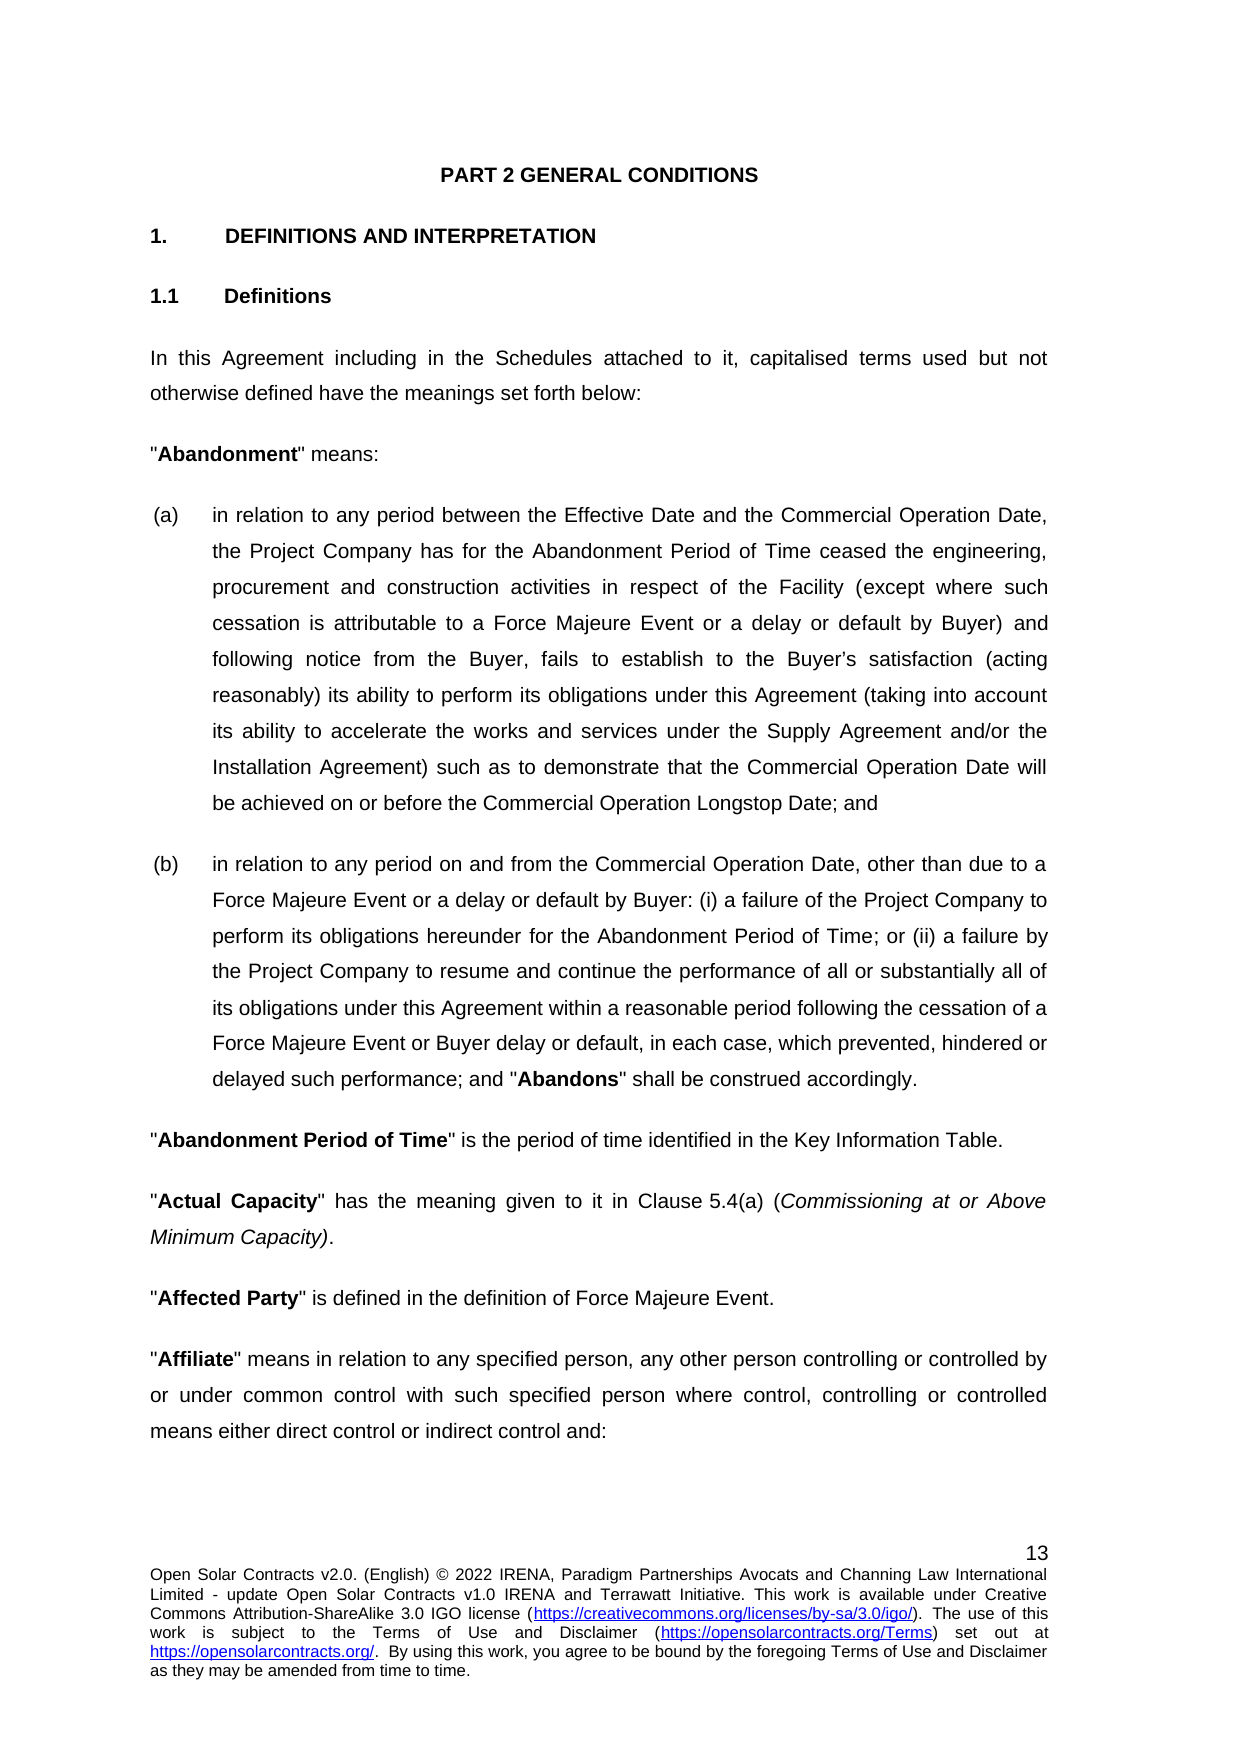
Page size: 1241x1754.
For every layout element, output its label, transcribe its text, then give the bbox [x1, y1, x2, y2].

list Definitions [150, 284, 1048, 308]
text "Affected Party" is defined in the definition of Force Majeure Event. [150, 1286, 1048, 1310]
list in relation to any period between the Effective Date and the Commercial Operation Date, the Project Company has for the Abandonment Period of Time ceased the engineering, procurement and construction activities in respect of the Facility (except where such cessation is attributable to a Force Majeure Event or a delay or default by Buyer) and following notice from the Buyer, fails to establish to the Buyer’s satisfaction (acting reasonably) its ability to perform its obligations under this Agreement (taking into account its ability to accelerate the works and services under the Supply Agreement and/or the Installation Agreement) such as to demonstrate that the Commercial Operation Date will be achieved on or before the Commercial Operation Longstop Date; and [153, 503, 1048, 814]
text "Abandonment Period of Time" is the period of time identified in the Key Information Table. [150, 1128, 1048, 1152]
text "Affiliate" means in relation to any specified person, any other person controlling or controlled by or under common control with such specified person where control, controlling or controlled means either direct control or indirect control and: [150, 1347, 1048, 1443]
list in relation to any period on and from the Commercial Operation Date, other than due to a Force Majeure Event or a delay or default by Buyer: (i) a failure of the Project Company to perform its obligations hereunder for the Abandonment Period of Time; or (ii) a failure by the Project Company to resume and continue the performance of all or substantially all of its obligations under this Agreement within a reasonable period following the cessation of a Force Majeure Event or Buyer delay or default, in each case, which prevented, hindered or delayed such performance; and "Abandons" shall be construed accordingly. [153, 852, 1048, 1091]
text PART 2 GENERAL CONDITIONS [150, 162, 1048, 186]
text "Abandonment" means: [150, 442, 1048, 466]
text "Actual Capacity" has the meaning given to it in Clause 5.4(a) (Commissioning at or Above Minimum Capacity). [150, 1189, 1048, 1249]
text In this Agreement including in the Schedules attached to it, capitalised terms used but not otherwise defined have the meanings set forth below: [150, 345, 1048, 405]
list DEFINITIONS AND INTERPRETATION [150, 223, 1048, 247]
